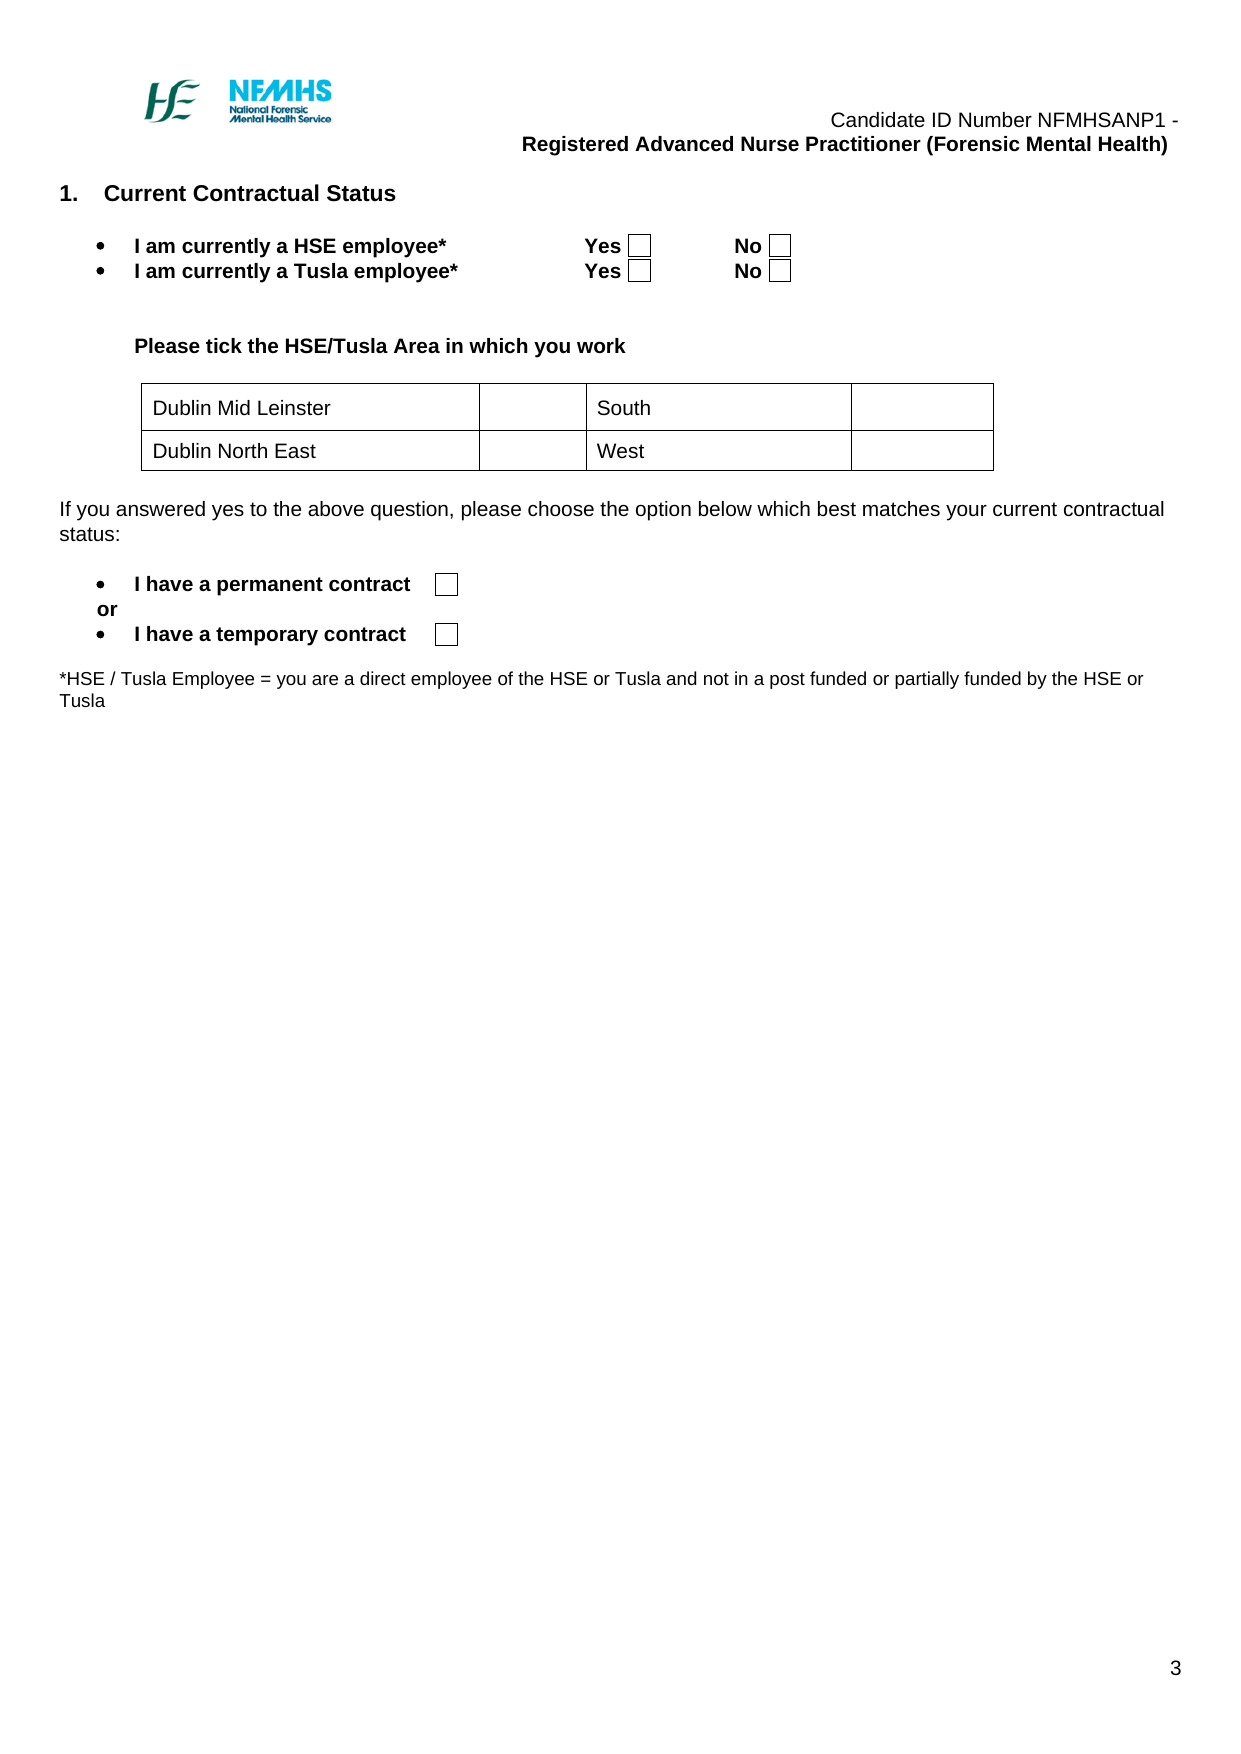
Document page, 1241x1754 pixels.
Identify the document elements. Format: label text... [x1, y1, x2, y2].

text If you answered yes to the above question, please choose the option below which best matches your current contractual status: [59, 496, 1181, 546]
table_cell [480, 431, 586, 470]
text *HSE / Tusla Employee = you are a direct employee of the HSE or Tusla and not in a post funded or partially funded by the HSE or Tusla [59, 668, 1181, 711]
table_header Dublin Mid Leinster [142, 384, 479, 430]
list Current Contractual Status [59, 180, 1181, 206]
table_header [852, 384, 993, 430]
table_header South [587, 384, 851, 430]
text or [97, 596, 1181, 621]
table_cell Dublin North East [142, 431, 479, 470]
list I have a temporary contract [97, 621, 1181, 646]
list I am currently a HSE employee* Yes No [97, 233, 1181, 258]
table_header [480, 384, 586, 430]
table_cell West [587, 431, 851, 470]
picture [134, 73, 339, 128]
table_cell [852, 431, 993, 470]
list I am currently a Tusla employee* Yes No [97, 258, 1181, 283]
text Please tick the HSE/Tusla Area in which you work [134, 333, 1181, 358]
list I have a permanent contract [97, 571, 1181, 596]
